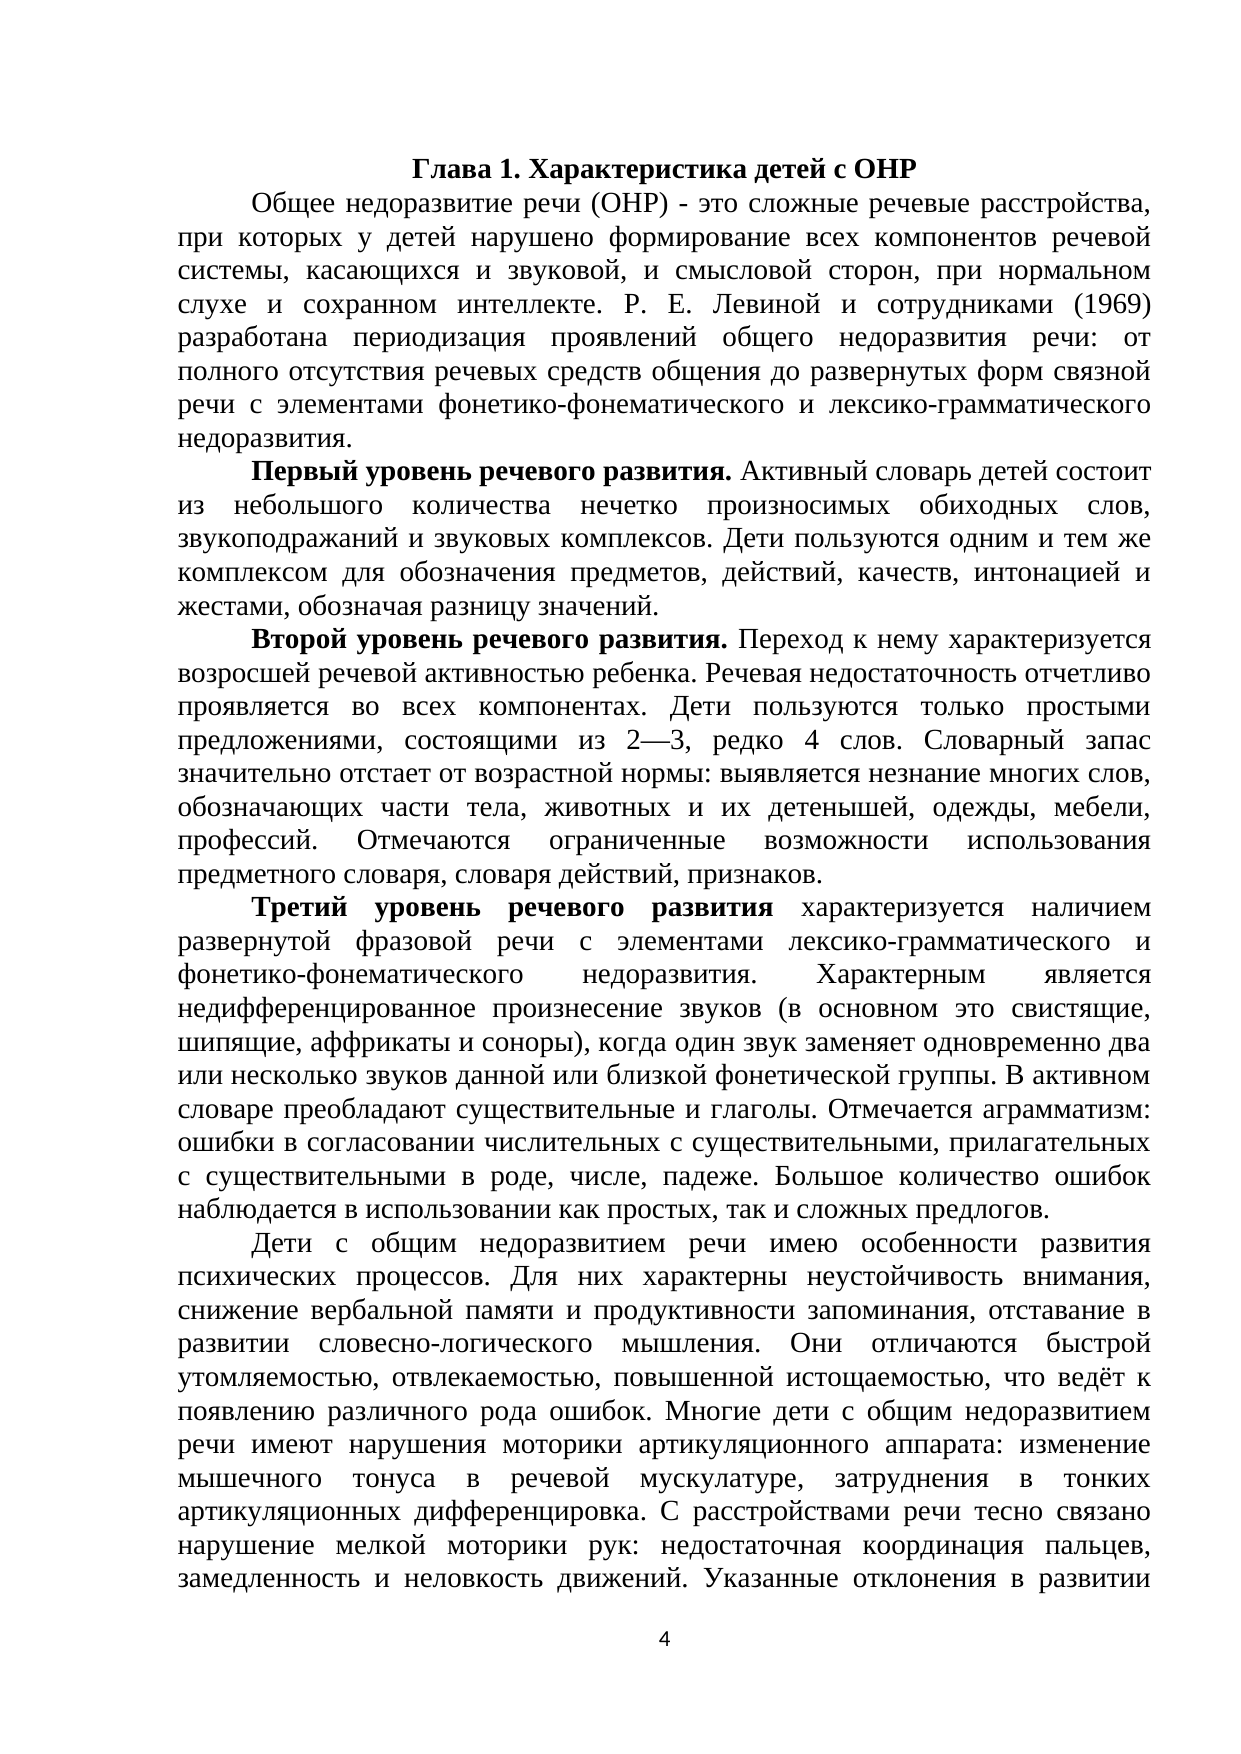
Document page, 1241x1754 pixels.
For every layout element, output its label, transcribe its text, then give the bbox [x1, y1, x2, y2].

text Третий уровень речевого развития характеризуется наличием развернутой фразовой речи с элементами лексико-грамматического и фонетико-фонематического недоразвития. Характерным является недифференцированное произнесение звуков (в основном это свистящие, шипящие, аффрикаты и соноры), когда один звук заменяет одновременно два или несколько звуков данной или близкой фонетической группы. В активном словаре преобладают существительные и глаголы. Отмечается аграмматизм: ошибки в согласовании числительных с существительными, прилагательных с существительными в роде, числе, падеже. Большое количество ошибок наблюдается в использовании как простых, так и сложных предлогов. [177, 889, 1152, 1225]
text Первый уровень речевого развития. Активный словарь детей состоит из небольшого количества нечетко произносимых обиходных слов, звукоподражаний и звуковых комплексов. Дети пользуются одним и тем же комплексом для обозначения предметов, действий, качеств, интонацией и жестами, обозначая разницу значений. [177, 453, 1152, 621]
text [177, 1225, 1152, 1594]
text Второй уровень речевого развития. Переход к нему характеризуется возросшей речевой активностью ребенка. Речевая недостаточность отчетливо проявляется во всех компонентах. Дети пользуются только простыми предложениями, состоящими из 2—3, редко 4 слов. Словарный запас значительно отстает от возрастной нормы: выявляется незнание многих слов, обозначающих части тела, животных и их детенышей, одежды, мебели, профессий. Отмечаются ограниченные возможности использования предметного словаря, словаря действий, признаков. [177, 621, 1152, 889]
text Общее недоразвитие речи (ОНР) - это сложные речевые расстройства, при которых у детей нарушено формирование всех компонентов речевой системы, касающихся и звуковой, и смысловой сторон, при нормальном слухе и сохранном интеллекте. Р. Е. Левиной и сотрудниками (1969) разработана периодизация проявлений общего недоразвития речи: от полного отсутствия речевых средств общения до развернутых форм связной речи с элементами фонетико-фонематического и лексико-грамматического недоразвития. [177, 185, 1152, 453]
text Глава 1. Характеристика детей с ОНР [177, 152, 1152, 185]
